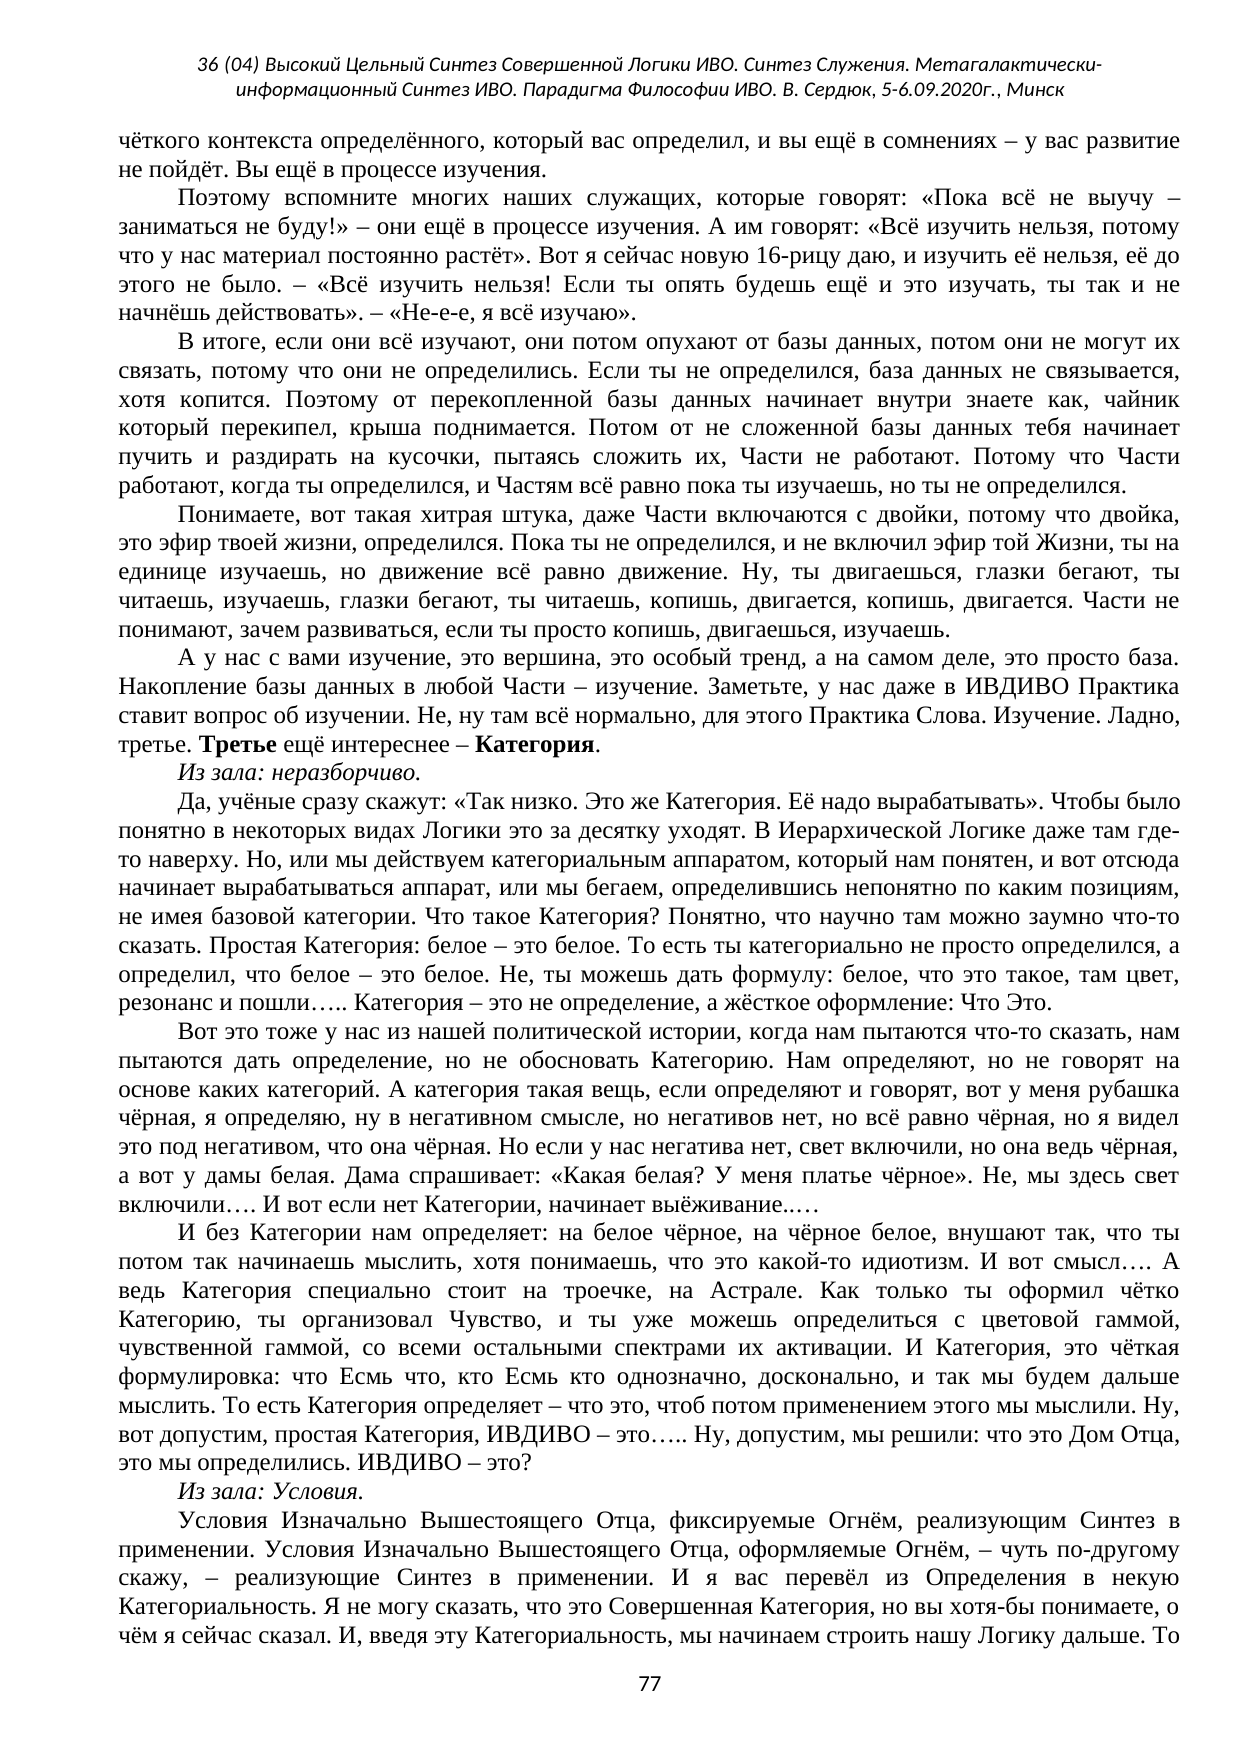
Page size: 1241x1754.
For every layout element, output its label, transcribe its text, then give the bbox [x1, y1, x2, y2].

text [118, 125, 1181, 182]
text Вот это тоже у нас из нашей политической истории, когда нам пытаются что-то сказать, нам пытаются дать определение, но не обосновать Категорию. Нам определяют, но не говорят на основе каких категорий. А категория такая вещь, если определяют и говорят, вот у меня рубашка чёрная, я определяю, ну в негативном смысле, но негативов нет, но всё равно чёрная, но я видел это под негативом, что она чёрная. Но если у нас негатива нет, свет включили, но она ведь чёрная, а вот у дамы белая. Дама спрашивает: «Какая белая? У меня платье чёрное». Не, мы здесь свет включили…. И вот если нет Категории, начинает выёживание..… [118, 1016, 1181, 1217]
text В итоге, если они всё изучают, они потом опухают от базы данных, потом они не могут их связать, потому что они не определились. Если ты не определился, база данных не связывается, хотя копится. Поэтому от перекопленной базы данных начинает внутри знаете как, чайник который перекипел, крыша поднимается. Потом от не сложенной базы данных тебя начинает пучить и раздирать на кусочки, пытаясь сложить их, Части не работают. Потому что Части работают, когда ты определился, и Частям всё равно пока ты изучаешь, но ты не определился. [118, 326, 1181, 499]
text А у нас с вами изучение, это вершина, это особый тренд, а на самом деле, это просто база. Накопление базы данных в любой Части – изучение. Заметьте, у нас даже в ИВДИВО Практика ставит вопрос об изучении. Не, ну там всё нормально, для этого Практика Слова. Изучение. Ладно, третье. Третье ещё интереснее – Категория. [118, 642, 1181, 757]
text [118, 1505, 1181, 1649]
text Понимаете, вот такая хитрая штука, даже Части включаются с двойки, потому что двойка, это эфир твоей жизни, определился. Пока ты не определился, и не включил эфир той Жизни, ты на единице изучаешь, но движение всё равно движение. Ну, ты двигаешься, глазки бегают, ты читаешь, изучаешь, глазки бегают, ты читаешь, копишь, двигается, копишь, двигается. Части не понимают, зачем развиваться, если ты просто копишь, двигаешься, изучаешь. [118, 499, 1181, 642]
text Из зала: Условия. [118, 1476, 1181, 1505]
text И без Категории нам определяет: на белое чёрное, на чёрное белое, внушают так, что ты потом так начинаешь мыслить, хотя понимаешь, что это какой-то идиотизм. И вот смысл…. А ведь Категория специально стоит на троечке, на Астрале. Как только ты оформил чётко Категорию, ты организовал Чувство, и ты уже можешь определиться с цветовой гаммой, чувственной гаммой, со всеми остальными спектрами их активации. И Категория, это чёткая формулировка: что Есмь что, кто Есмь кто однозначно, досконально, и так мы будем дальше мыслить. То есть Категория определяет – что это, чтоб потом применением этого мы мыслили. Ну, вот допустим, простая Категория, ИВДИВО – это….. Ну, допустим, мы решили: что это Дом Отца, это мы определились. ИВДИВО – это? [118, 1217, 1181, 1476]
text Поэтому вспомните многих наших служащих, которые говорят: «Пока всё не выучу – заниматься не буду!» – они ещё в процессе изучения. А им говорят: «Всё изучить нельзя, потому что у нас материал постоянно растёт». Вот я сейчас новую 16-рицу даю, и изучить её нельзя, её до этого не было. – «Всё изучить нельзя! Если ты опять будешь ещё и это изучать, ты так и не начнёшь действовать». – «Не-е-е, я всё изучаю». [118, 182, 1181, 326]
text Да, учёные сразу скажут: «Так низко. Это же Категория. Её надо вырабатывать». Чтобы было понятно в некоторых видах Логики это за десятку уходят. В Иерархической Логике даже там где-то наверху. Но, или мы действуем категориальным аппаратом, который нам понятен, и вот отсюда начинает вырабатываться аппарат, или мы бегаем, определившись непонятно по каким позициям, не имея базовой категории. Что такое Категория? Понятно, что научно там можно заумно что-то сказать. Простая Категория: белое – это белое. То есть ты категориально не просто определился, а определил, что белое – это белое. Не, ты можешь дать формулу: белое, что это такое, там цвет, резонанс и пошли….. Категория – это не определение, а жёсткое оформление: Что Это. [118, 786, 1181, 1016]
text Из зала: неразборчиво. [118, 757, 1181, 786]
